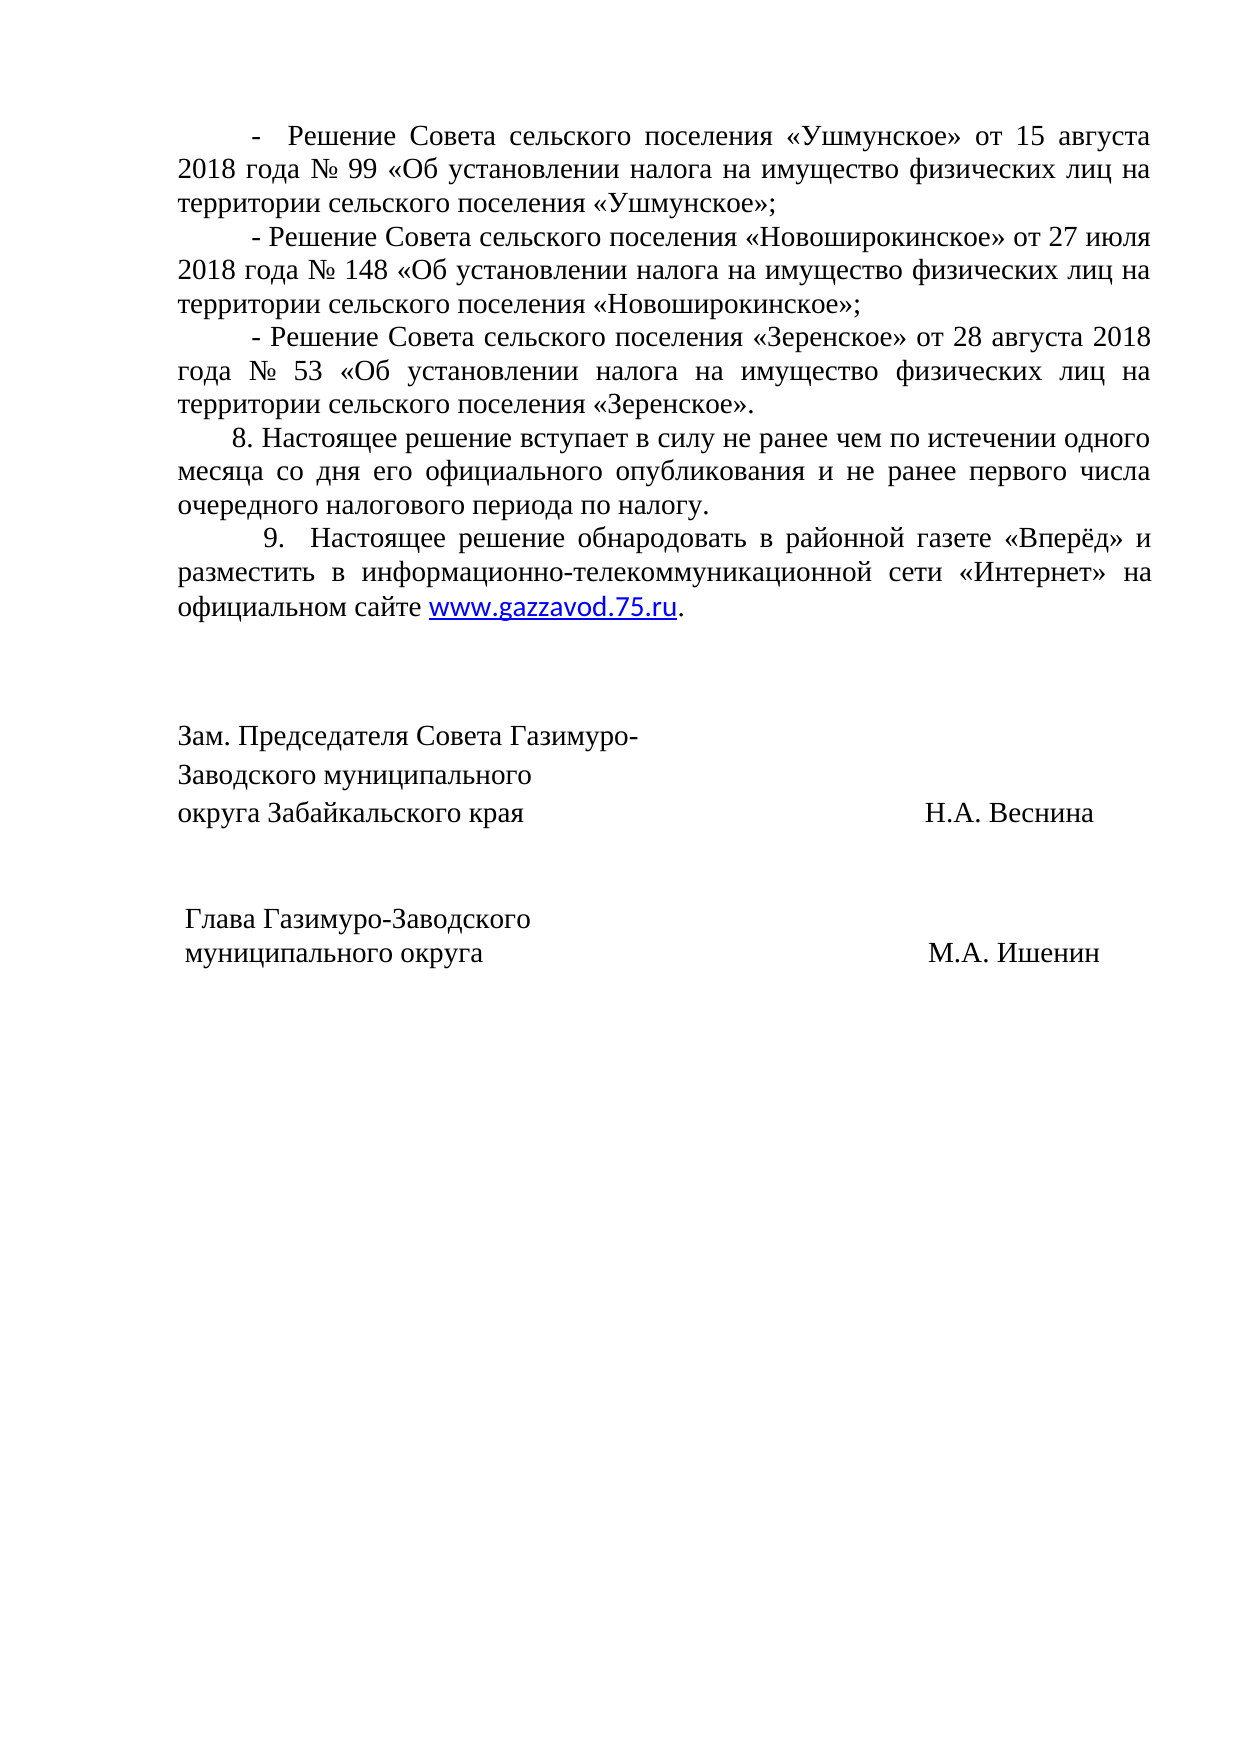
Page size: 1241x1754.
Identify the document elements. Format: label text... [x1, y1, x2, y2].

text - Решение Совета сельского поселения «Новоширокинское» от 27 июля 2018 года № 148 «Об установлении налога на имущество физических лиц на территории сельского поселения «Новоширокинское»; [177, 219, 1152, 319]
text - Решение Совета сельского поселения «Ушмунское» от 15 августа 2018 года № 99 «Об установлении налога на имущество физических лиц на территории сельского поселения «Ушмунское»; [177, 118, 1152, 219]
text Заводского муниципального [177, 757, 1152, 791]
text Глава Газимуро-Заводского [177, 901, 1152, 935]
text - Решение Совета сельского поселения «Зеренское» от 28 августа 2018 года № 53 «Об установлении налога на имущество физических лиц на территории сельского поселения «Зеренское». [177, 319, 1152, 420]
text Зам. Председателя Совета Газимуро- [177, 718, 1152, 752]
text муниципального округа М.А. Ишенин [177, 935, 1152, 968]
text 9. Настоящее решение обнародовать в районной газете «Вперёд» и разместить в информационно-телекоммуникационной сети «Интернет» на официальном сайте www.gazzavod.75.ru. [177, 521, 1152, 623]
text округа Забайкальского края Н.А. Веснина [177, 796, 1152, 829]
text 8. Настоящее решение вступает в силу не ранее чем по истечении одного месяца со дня его официального опубликования и не ранее первого числа очередного налогового периода по налогу. [177, 420, 1152, 521]
